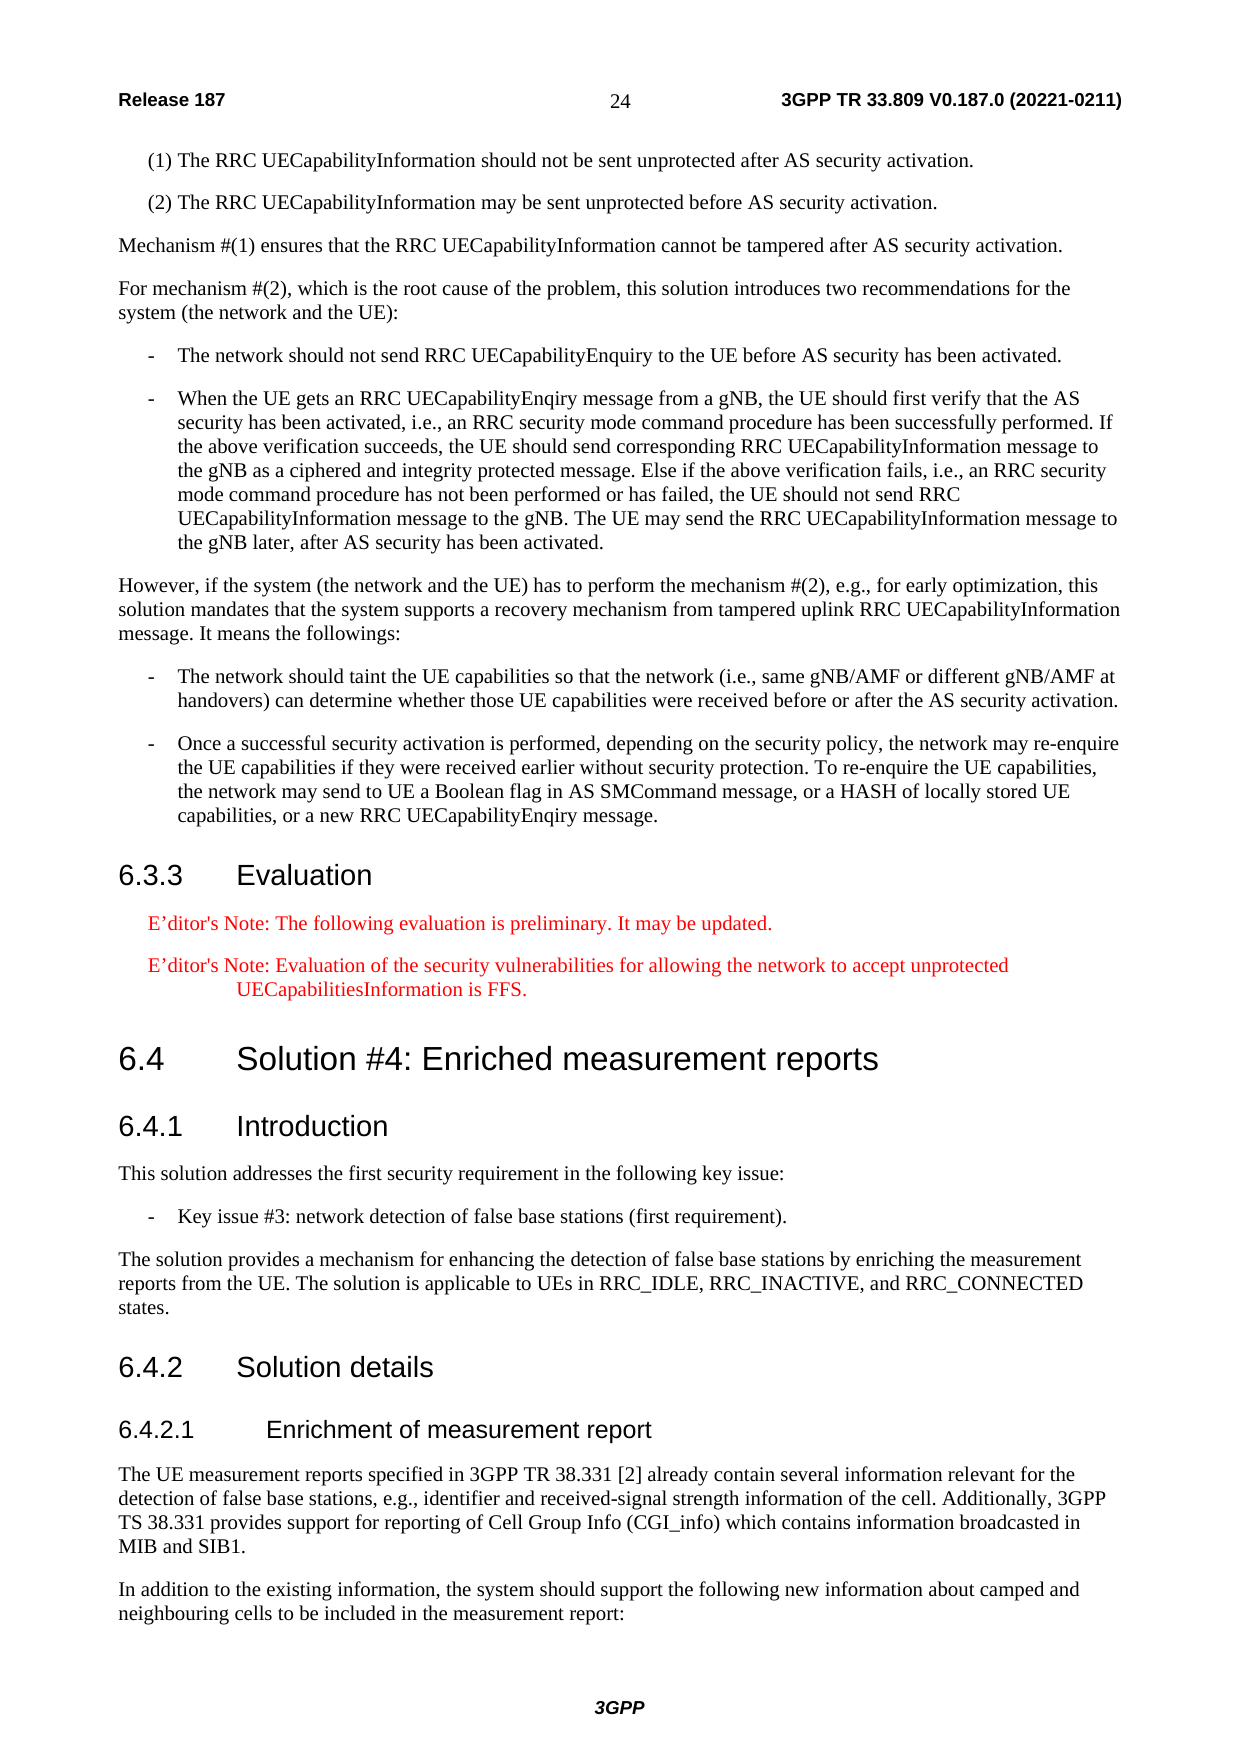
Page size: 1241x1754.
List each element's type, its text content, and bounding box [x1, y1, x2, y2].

text The UE measurement reports specified in 3GPP TR 38.331 [2] already contain several information relevant for the detection of false base stations, e.g., identifier and received-signal strength information of the cell. Additionally, 3GPP TS 38.331 provides support for reporting of Cell Group Info (CGI_info) which contains information broadcasted in MIB and SIB1. [118, 1462, 1122, 1558]
text - When the UE gets an RRC UECapabilityEnqiry message from a gNB, the UE should first verify that the AS security has been activated, i.e., an RRC security mode command procedure has been successfully performed. If the above verification succeeds, the UE should send corresponding RRC UECapabilityInformation message to the gNB as a ciphered and integrity protected message. Else if the above verification fails, i.e., an RRC security mode command procedure has not been performed or has failed, the UE should not send RRC UECapabilityInformation message to the gNB. The UE may send the RRC UECapabilityInformation message to the gNB later, after AS security has been activated. [148, 386, 1122, 554]
text - The network should not send RRC UECapabilityEnquiry to the UE before AS security has been activated. [148, 343, 1122, 367]
text This solution addresses the first security requirement in the following key issue: [118, 1161, 1122, 1185]
text (2) The RRC UECapabilityInformation may be sent unprotected before AS security activation. [148, 190, 1122, 214]
text - The network should taint the UE capabilities so that the network (i.e., same gNB/AMF or different gNB/AMF at handovers) can determine whether those UE capabilities were received before or after the AS security activation. [148, 664, 1122, 712]
subtitle 6.4 Solution #4: Enriched measurement reports [118, 1039, 1122, 1077]
text - Key issue #3: network detection of false base stations (first requirement). [148, 1204, 1122, 1228]
text For mechanism #(2), which is the root cause of the problem, this solution introduces two recommendations for the system (the network and the UE): [118, 276, 1122, 324]
text ditor's Note: The following evaluation is preliminary. It may be updated. [148, 910, 1122, 934]
text ditor's Note: Evaluation of the security vulnerabilities for allowing the network to accept unprotected UECapabilitiesInformation is FFS. [148, 953, 1122, 1001]
text - Once a successful security activation is performed, depending on the security policy, the network may re-enquire the UE capabilities if they were received earlier without security protection. To re-enquire the UE capabilities, the network may send to UE a Boolean flag in AS SMCommand message, or a HASH of locally stored UE capabilities, or a new RRC UECapabilityEnqiry message. [148, 731, 1122, 827]
subtitle 6.4.1 Introduction [118, 1108, 1122, 1142]
subtitle 6.4.2.1 Enrichment of measurement report [118, 1415, 1122, 1443]
subtitle 6.4.2 Solution details [118, 1350, 1122, 1383]
text In addition to the existing information, the system should support the following new information about camped and neighbouring cells to be included in the measurement report: [118, 1577, 1122, 1625]
text Mechanism #(1) ensures that the RRC UECapabilityInformation cannot be tampered after AS security activation. [118, 233, 1122, 257]
text (1) The RRC UECapabilityInformation should not be sent unprotected after AS security activation. [148, 147, 1122, 172]
text The solution provides a mechanism for enhancing the detection of false base stations by enriching the measurement reports from the UE. The solution is applicable to UEs in RRC_IDLE, RRC_INACTIVE, and RRC_CONNECTED states. [118, 1246, 1122, 1319]
subtitle 6.3.3 Evaluation [118, 858, 1122, 892]
text However, if the system (the network and the UE) has to perform the mechanism #(2), e.g., for early optimization, this solution mandates that the system supports a recovery mechanism from tampered uplink RRC UECapabilityInformation message. It means the followings: [118, 573, 1122, 645]
